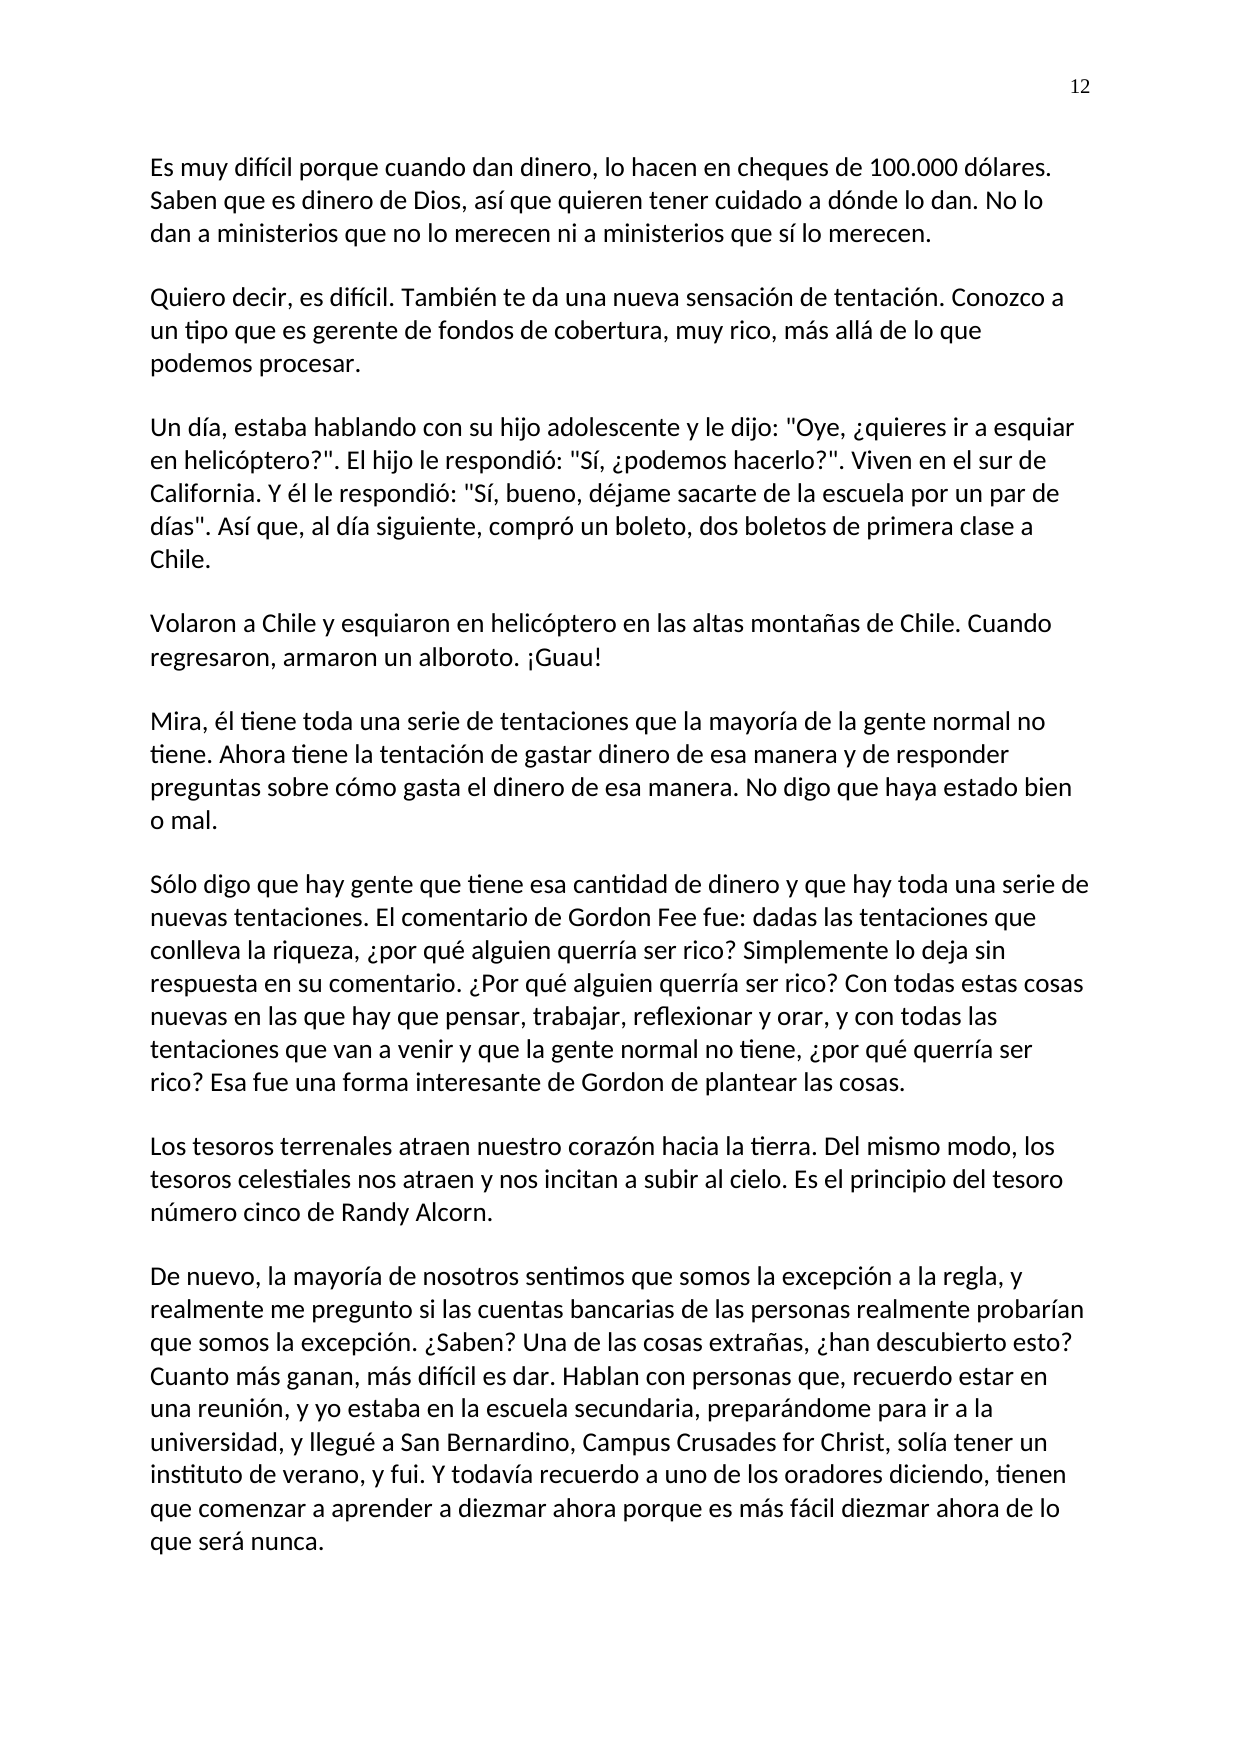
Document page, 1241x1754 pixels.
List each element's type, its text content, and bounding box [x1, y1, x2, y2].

text Sólo digo que hay gente que tiene esa cantidad de dinero y que hay toda una serie de nuevas tentaciones. El comentario de Gordon Fee fue: dadas las tentaciones que conlleva la riqueza, ¿por qué alguien querría ser rico? Simplemente lo deja sin respuesta en su comentario. ¿Por qué alguien querría ser rico? Con todas estas cosas nuevas en las que hay que pensar, trabajar, reflexionar y orar, y con todas las tentaciones que van a venir y que la gente normal no tiene, ¿por qué querría ser rico? Esa fue una forma interesante de Gordon de plantear las cosas. [150, 867, 1090, 1098]
text Mira, él tiene toda una serie de tentaciones que la mayoría de la gente normal no tiene. Ahora tiene la tentación de gastar dinero de esa manera y de responder preguntas sobre cómo gasta el dinero de esa manera. No digo que haya estado bien o mal. [150, 704, 1090, 836]
text Un día, estaba hablando con su hijo adolescente y le dijo: "Oye, ¿quieres ir a esquiar en helicóptero?". El hijo le respondió: "Sí, ¿podemos hacerlo?". Viven en el sur de California. Y él le respondió: "Sí, bueno, déjame sacarte de la escuela por un par de días". Así que, al día siguiente, compró un boleto, dos boletos de primera clase a Chile. [150, 410, 1090, 576]
text Volaron a Chile y esquiaron en helicóptero en las altas montañas de Chile. Cuando regresaron, armaron un alboroto. ¡Guau! [150, 607, 1090, 673]
text Es muy difícil porque cuando dan dinero, lo hacen en cheques de 100.000 dólares. Saben que es dinero de Dios, así que quieren tener cuidado a dónde lo dan. No lo dan a ministerios que no lo merecen ni a ministerios que sí lo merecen. [150, 150, 1090, 249]
text De nuevo, la mayoría de nosotros sentimos que somos la excepción a la regla, y realmente me pregunto si las cuentas bancarias de las personas realmente probarían que somos la excepción. ¿Saben? Una de las cosas extrañas, ¿han descubierto esto? Cuanto más ganan, más difícil es dar. Hablan con personas que, recuerdo estar en una reunión, y yo estaba en la escuela secundaria, preparándome para ir a la universidad, y llegué a San Bernardino, Campus Crusades for Christ, solía tener un instituto de verano, y fui. Y todavía recuerdo a uno de los oradores diciendo, tienen que comenzar a aprender a diezmar ahora porque es más fácil diezmar ahora de lo que será nunca. [150, 1259, 1090, 1557]
text Quiero decir, es difícil. También te da una nueva sensación de tentación. Conozco a un tipo que es gerente de fondos de cobertura, muy rico, más allá de lo que podemos procesar. [150, 280, 1090, 379]
text Los tesoros terrenales atraen nuestro corazón hacia la tierra. Del mismo modo, los tesoros celestiales nos atraen y nos incitan a subir al cielo. Es el principio del tesoro número cinco de Randy Alcorn. [150, 1129, 1090, 1228]
